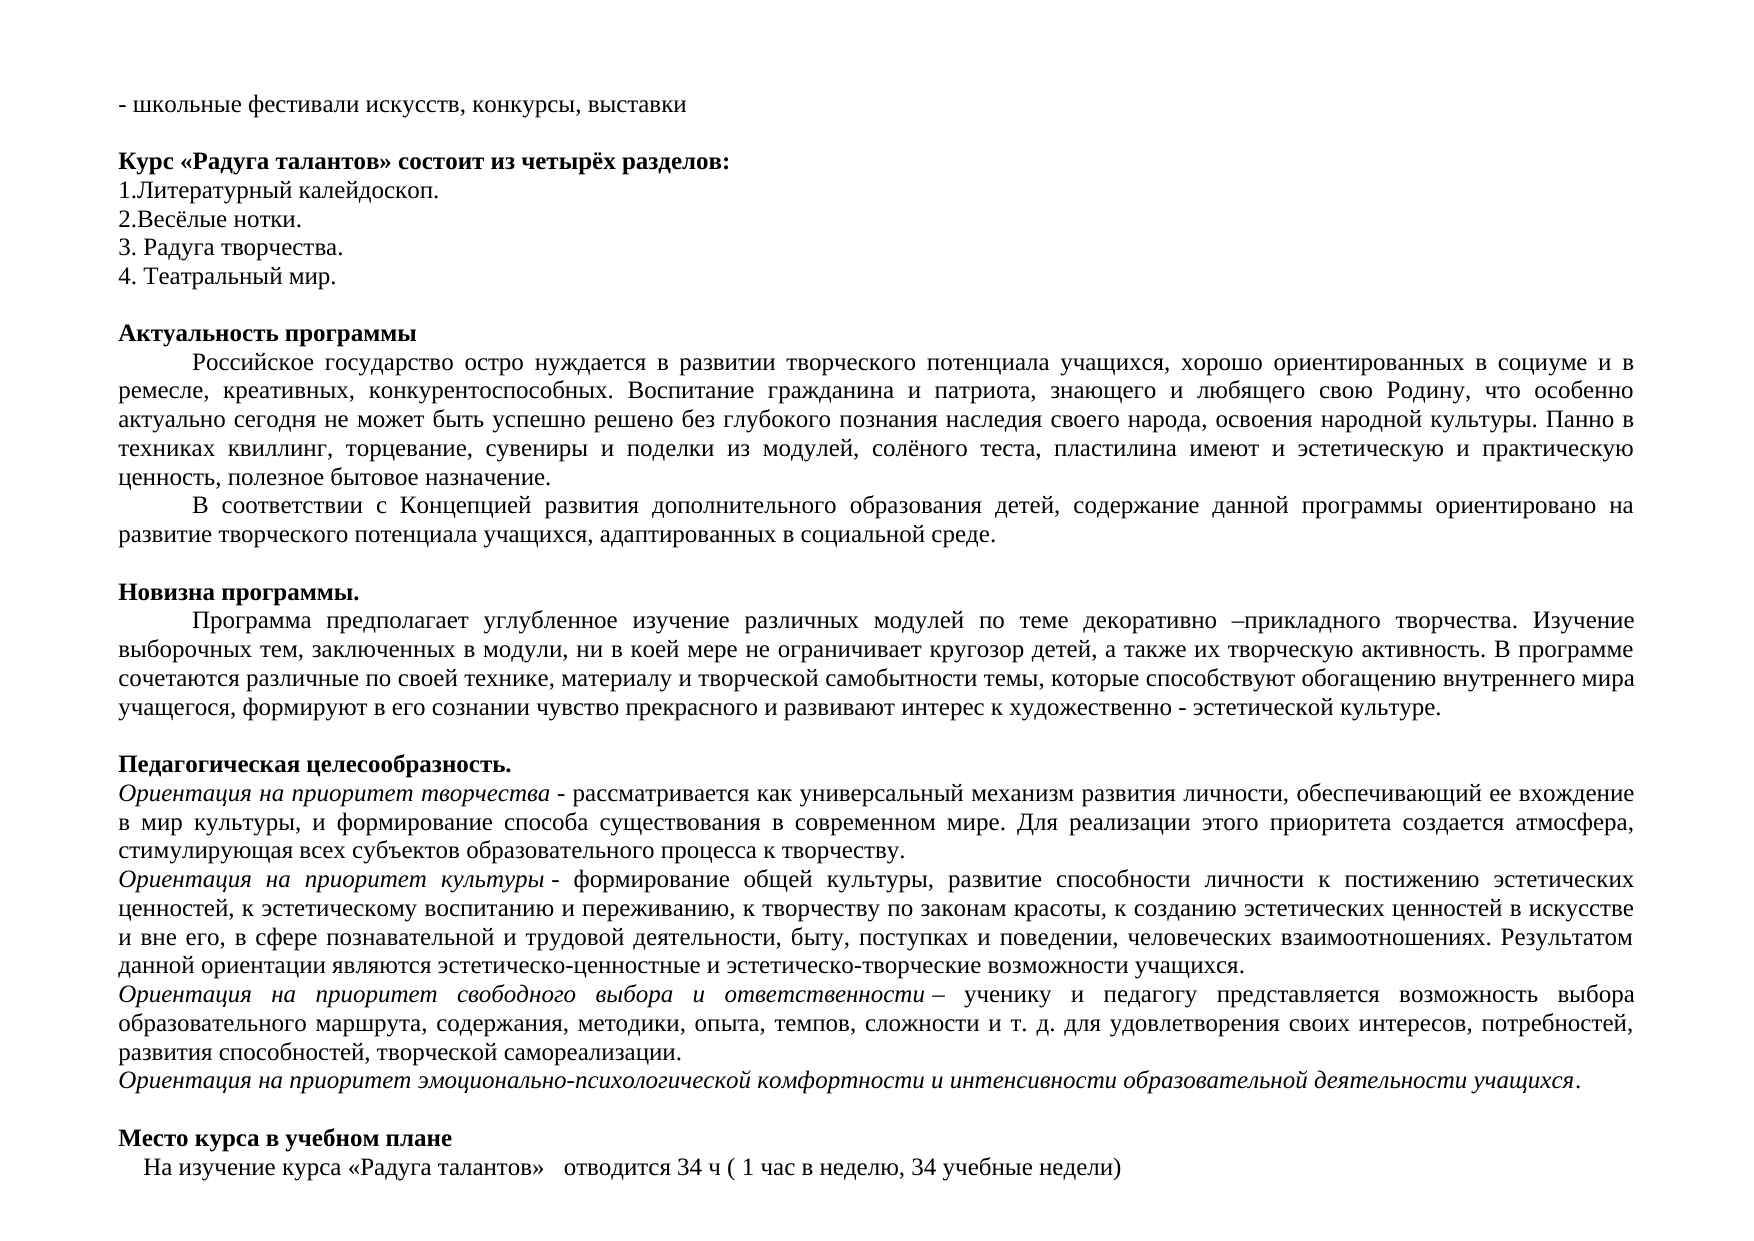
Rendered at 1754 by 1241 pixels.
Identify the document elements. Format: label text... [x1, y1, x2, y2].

text Ориентация на приоритет творчества - рассматривается как универсальный механизм развития личности, обеспечивающий ее вхождение в мир культуры, и формирование способа существования в современном мире. Для реализации этого приоритета создается атмосфера, стимулирующая всех субъектов образовательного процесса к творчеству. [118, 778, 1636, 864]
text - школьные фестивали искусств, конкурсы, выставки [118, 89, 1636, 117]
text 4. Театральный мир. [118, 261, 1636, 290]
text В соответствии с Концепцией развития дополнительного образования детей, содержание данной программы ориентировано на развитие творческого потенциала учащихся, адаптированных в социальной среде. [118, 490, 1636, 548]
text Ориентация на приоритет культуры - формирование общей культуры, развитие способности личности к постижению эстетических ценностей, к эстетическому воспитанию и переживанию, к творчеству по законам красоты, к созданию эстетических ценностей в искусстве и вне его, в сфере познавательной и трудовой деятельности, быту, поступках и поведении, человеческих взаимоотношениях. Результатом данной ориентации являются эстетическо-ценностные и эстетическо-творческие возможности учащихся. [118, 864, 1636, 979]
text Курс «Радуга талантов» состоит из четырёх разделов: [118, 146, 1636, 175]
text Программа предполагает углубленное изучение различных модулей по теме декоративно –прикладного творчества. Изучение выборочных тем, заключенных в модули, ни в коей мере не ограничивает кругозор детей, а также их творческую активность. В программе сочетаются различные по своей технике, материалу и творческой самобытности темы, которые способствуют обогащению внутреннего мира учащегося, формируют в его сознании чувство прекрасного и развивают интерес к художественно - эстетической культуре. [118, 605, 1636, 720]
text Ориентация на приоритет эмоционально-психологической комфортности и интенсивности образовательной деятельности учащихся. [118, 1065, 1636, 1094]
text Место курса в учебном плане [118, 1123, 1636, 1152]
text 1.Литературный калейдоскоп. [118, 175, 1636, 204]
text Педагогическая целесообразность. [118, 749, 1636, 778]
text 3. Радуга творчества. [118, 232, 1636, 261]
text Российское государство остро нуждается в развитии творческого потенциала учащихся, хорошо ориентированных в социуме и в ремесле, креативных, конкурентоспособных. Воспитание гражданина и патриота, знающего и любящего свою Родину, что особенно актуально сегодня не может быть успешно решено без глубокого познания наследия своего народа, освоения народной культуры. Панно в техниках квиллинг, торцевание, сувениры и поделки из модулей, солёного теста, пластилина имеют и эстетическую и практическую ценность, полезное бытовое назначение. [118, 347, 1636, 490]
text На изучение курса «Радуга талантов» отводится 34 ч ( 1 час в неделю, 34 учебные недели) [118, 1152, 1636, 1180]
text Ориентация на приоритет свободного выбора и ответственности – ученику и педагогу представляется возможность выбора образовательного маршрута, содержания, методики, опыта, темпов, сложности и т. д. для удовлетворения своих интересов, потребностей, развития способностей, творческой самореализации. [118, 979, 1636, 1065]
text Актуальность программы [118, 318, 1636, 347]
text 2.Весёлые нотки. [118, 204, 1636, 232]
text Новизна программы. [118, 577, 1636, 605]
